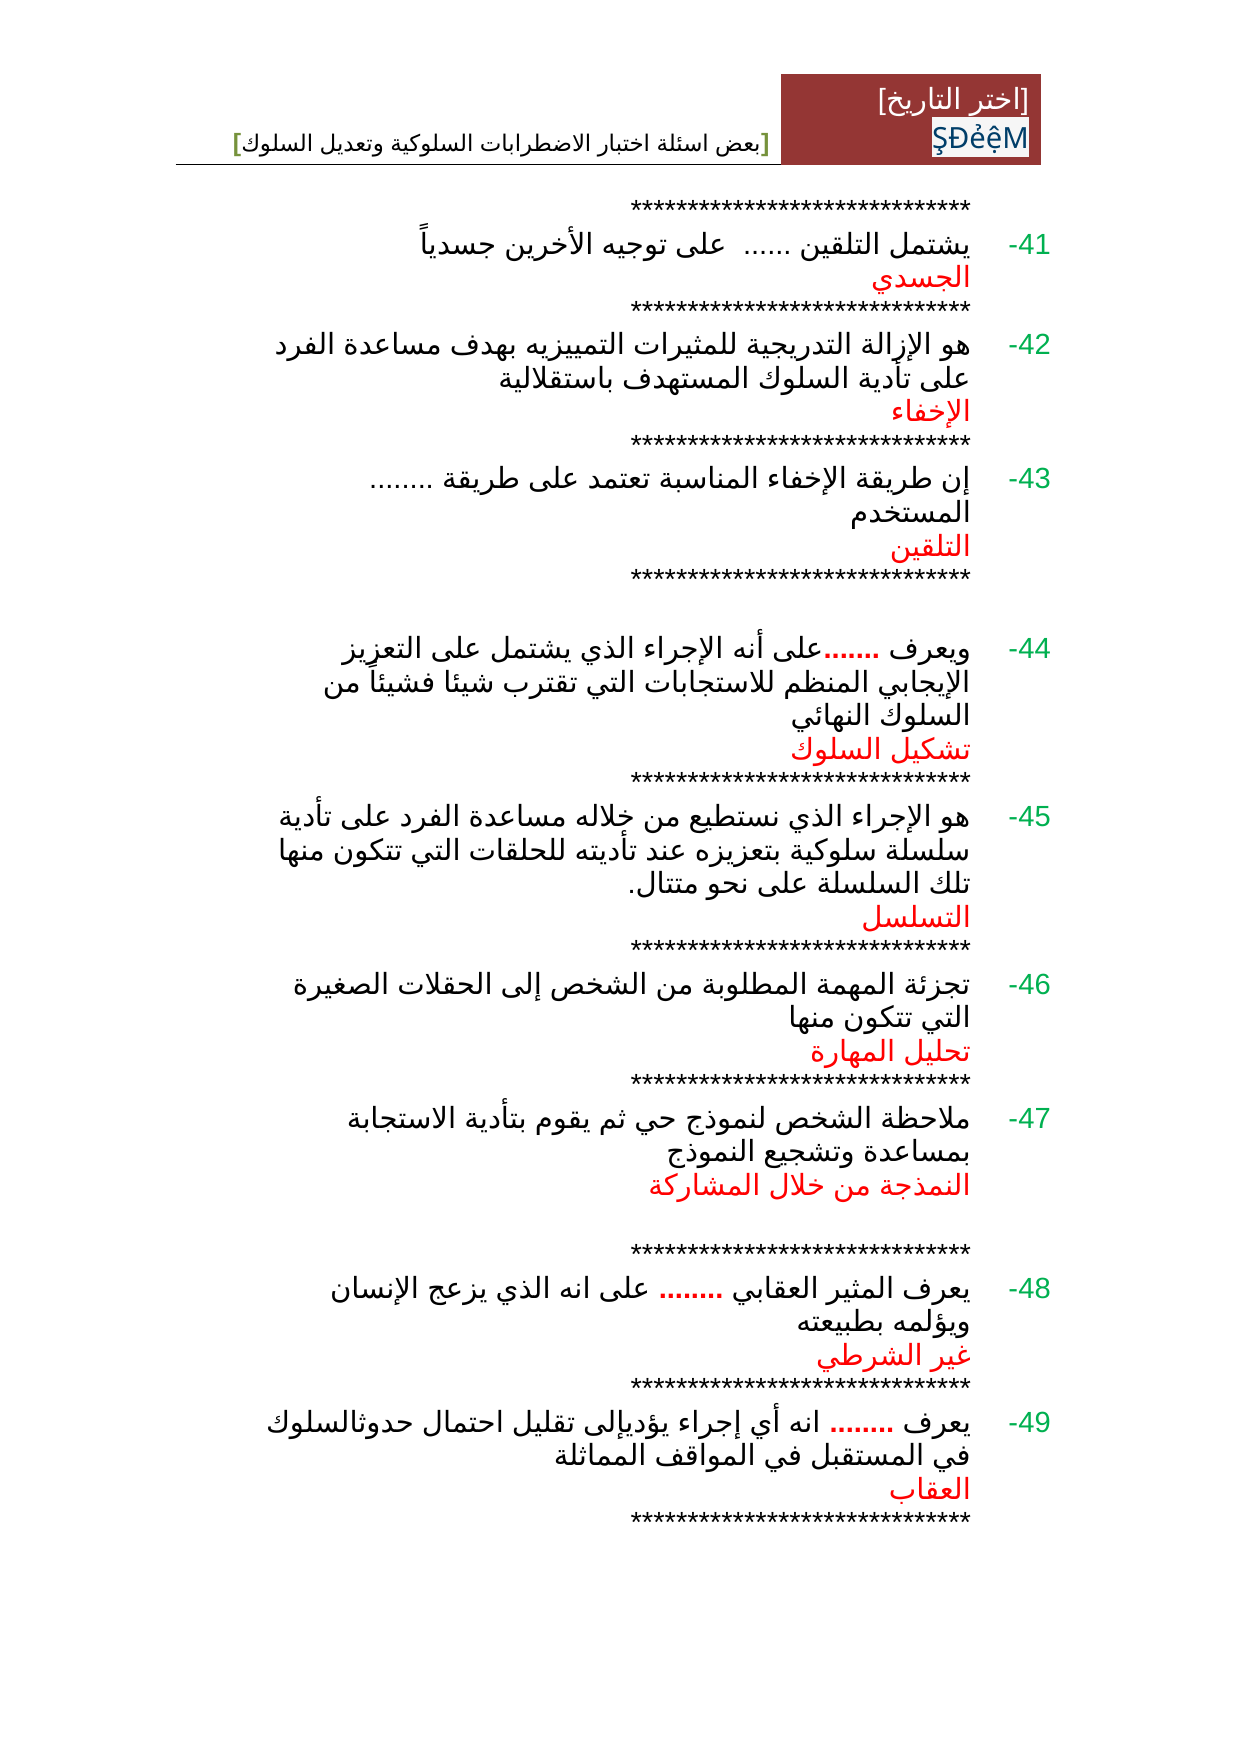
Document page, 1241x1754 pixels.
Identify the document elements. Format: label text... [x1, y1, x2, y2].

list ****************************** [244, 1067, 971, 1101]
list ****************************** [244, 1371, 971, 1405]
list ****************************** [244, 428, 971, 461]
list التلقين [244, 528, 971, 562]
list ****************************** [244, 193, 971, 227]
list ****************************** [244, 294, 971, 327]
list إن طريقة الإخفاء المناسبة تعتمد على طريقة ........ المستخدم [244, 461, 1008, 528]
list هو الإجراء الذي نستطيع من خلاله مساعدة الفرد على تأدية سلسلة سلوكية بتعزيزه عند تأديته للحلقات التي تتكون منها تلك السلسلة على نحو متتال. [244, 799, 1008, 899]
list ****************************** [244, 765, 971, 799]
list يشتمل التلقين ...... على توجيه الأخرين جسدياً [244, 227, 1008, 260]
list العقاب [244, 1472, 971, 1505]
list الجسدي [244, 260, 971, 294]
list الإخفاء [244, 394, 971, 428]
list ويعرف .......على أنه الإجراء الذي يشتمل على التعزيز الإيجابي المنظم للاستجابات التي تقترب شيئا فشيئاً من السلوك النهائي [244, 631, 1008, 732]
list تحليل المهارة [244, 1034, 971, 1067]
list ****************************** [244, 1505, 971, 1539]
list ****************************** [244, 1237, 971, 1271]
list غير الشرطي [244, 1338, 971, 1371]
list ملاحظة الشخص لنموذج حي ثم يقوم بتأدية الاستجابة بمساعدة وتشجيع النموذج [244, 1101, 1008, 1168]
list ****************************** [244, 562, 971, 596]
list تجزئة المهمة المطلوبة من الشخص إلى الحقلات الصغيرة التي تتكون منها [244, 967, 1008, 1034]
list يعرف ........ انه أي إجراء يؤديإلى تقليل احتمال حدوثالسلوك في المستقبل في المواقف المماثلة [244, 1405, 1008, 1472]
list هو الإزالة التدريجية للمثيرات التمييزيه بهدف مساعدة الفرد على تأدية السلوك المستهدف باستقلالية [244, 327, 1008, 394]
list التسلسل [244, 899, 971, 933]
list النمذجة من خلال المشاركة [244, 1168, 971, 1201]
list تشكيل السلوك [244, 732, 971, 765]
list ****************************** [244, 933, 971, 967]
list يعرف المثير العقابي ........ على انه الذي يزعج الإنسان ويؤلمه بطبيعته [244, 1271, 1008, 1338]
